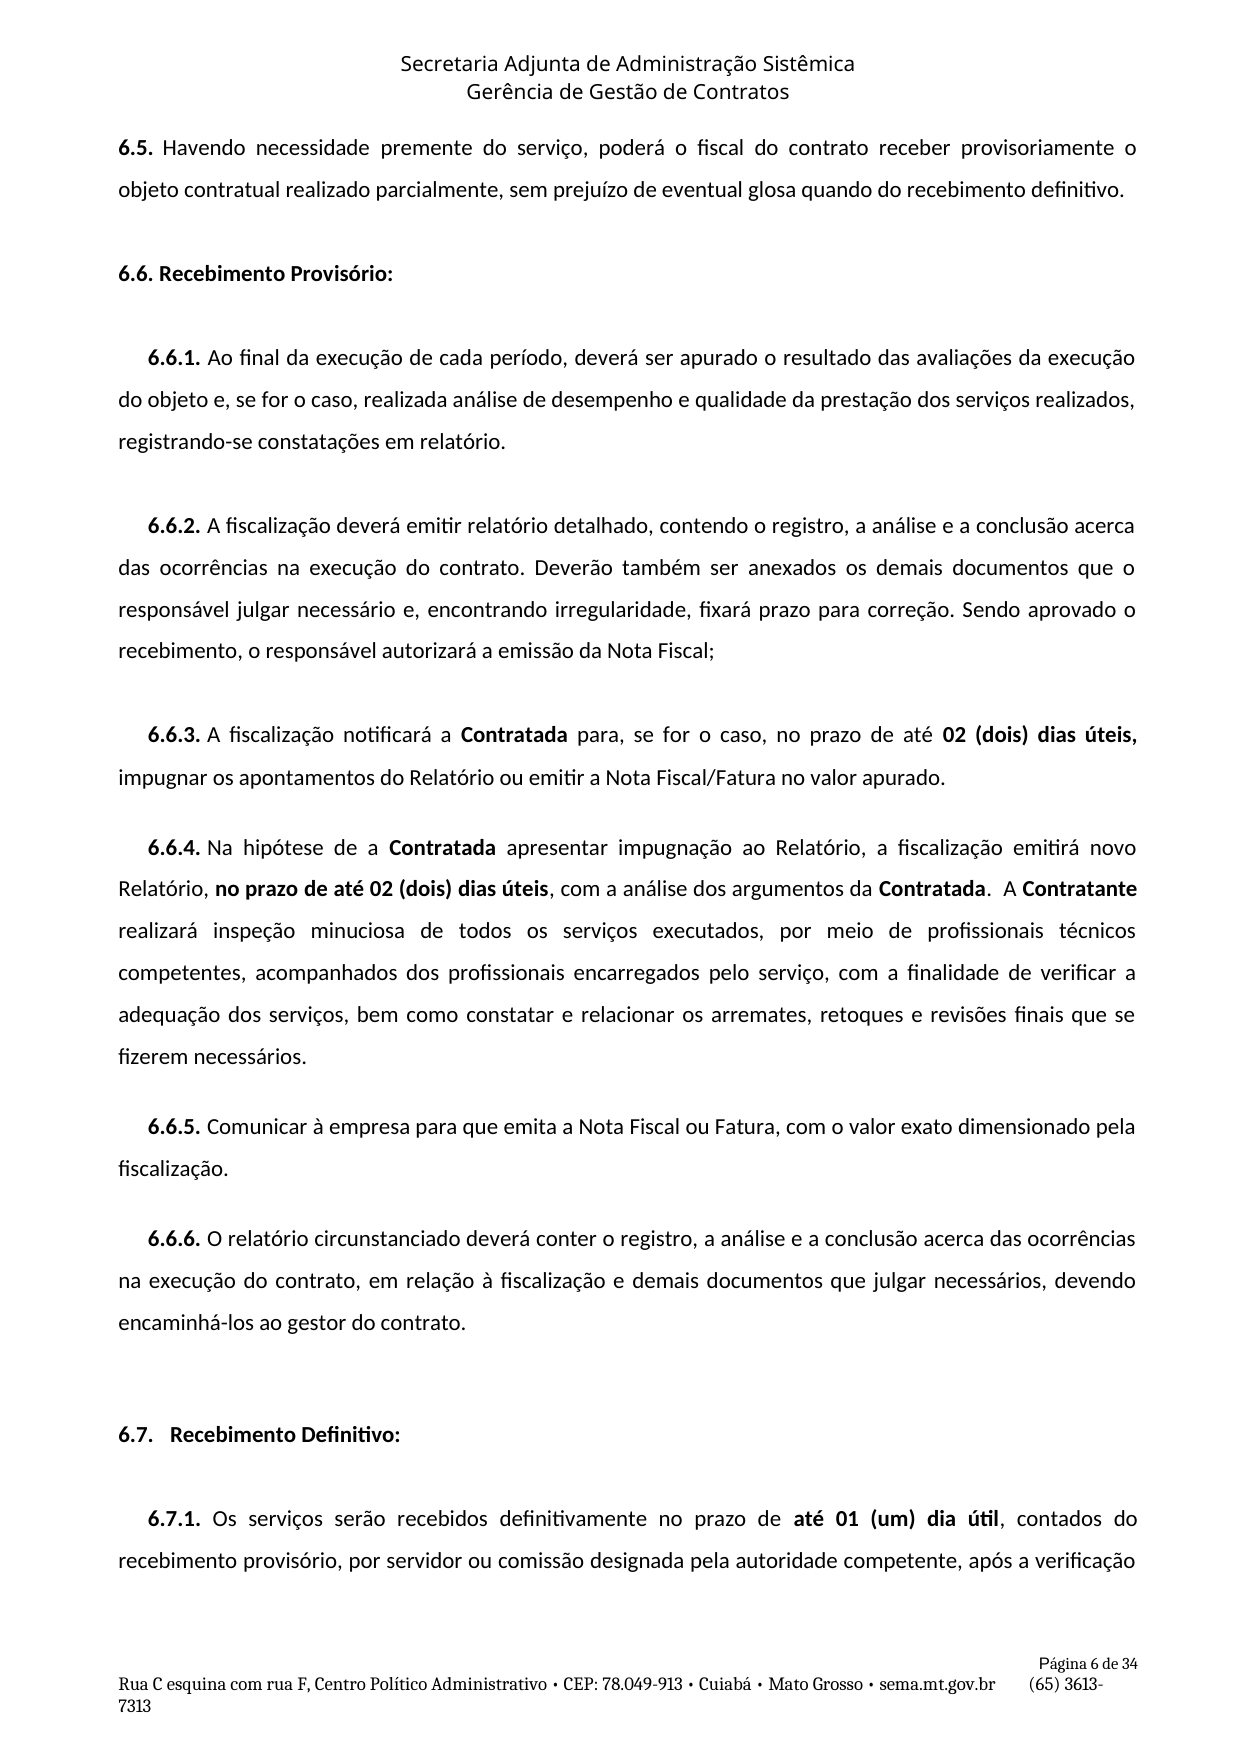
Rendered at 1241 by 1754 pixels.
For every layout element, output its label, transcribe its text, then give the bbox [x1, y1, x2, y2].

list Recebimento Definitivo: [118, 1420, 1138, 1448]
list A fiscalização deverá emitir relatório detalhado, contendo o registro, a análise e a conclusão acerca das ocorrências na execução do contrato. Deverão também ser anexados os demais documentos que o responsável julgar necessário e, encontrando irregularidade, fixará prazo para correção. Sendo aprovado o recebimento, o responsável autorizará a emissão da Nota Fiscal; [118, 511, 1138, 665]
text 6.6.1. Ao final da execução de cada período, deverá ser apurado o resultado das avaliações da execução do objeto e, se for o caso, realizada análise de desempenho e qualidade da prestação dos serviços realizados, registrando-se constatações em relatório. [118, 343, 1138, 455]
text 6.6. Recebimento Provisório: [118, 259, 1138, 287]
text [118, 1504, 1138, 1574]
list Havendo necessidade premente do serviço, poderá o fiscal do contrato receber provisoriamente o objeto contratual realizado parcialmente, sem prejuízo de eventual glosa quando do recebimento definitivo. [118, 133, 1138, 203]
list A fiscalização notificará a Contratada para, se for o caso, no prazo de até 02 (dois) dias úteis, impugnar os apontamentos do Relatório ou emitir a Nota Fiscal/Fatura no valor apurado. [118, 721, 1138, 791]
list Na hipótese de a Contratada apresentar impugnação ao Relatório, a fiscalização emitirá novo Relatório, no prazo de até 02 (dois) dias úteis, com a análise dos argumentos da Contratada. A Contratante realizará inspeção minuciosa de todos os serviços executados, por meio de profissionais técnicos competentes, acompanhados dos profissionais encarregados pelo serviço, com a finalidade de verificar a adequação dos serviços, bem como constatar e relacionar os arremates, retoques e revisões finais que se fizerem necessários. [118, 833, 1138, 1071]
list Comunicar à empresa para que emita a Nota Fiscal ou Fatura, com o valor exato dimensionado pela fiscalização. [118, 1112, 1138, 1182]
list O relatório circunstanciado deverá conter o registro, a análise e a conclusão acerca das ocorrências na execução do contrato, em relação à fiscalização e demais documentos que julgar necessários, devendo encaminhá-los ao gestor do contrato. [118, 1224, 1138, 1336]
